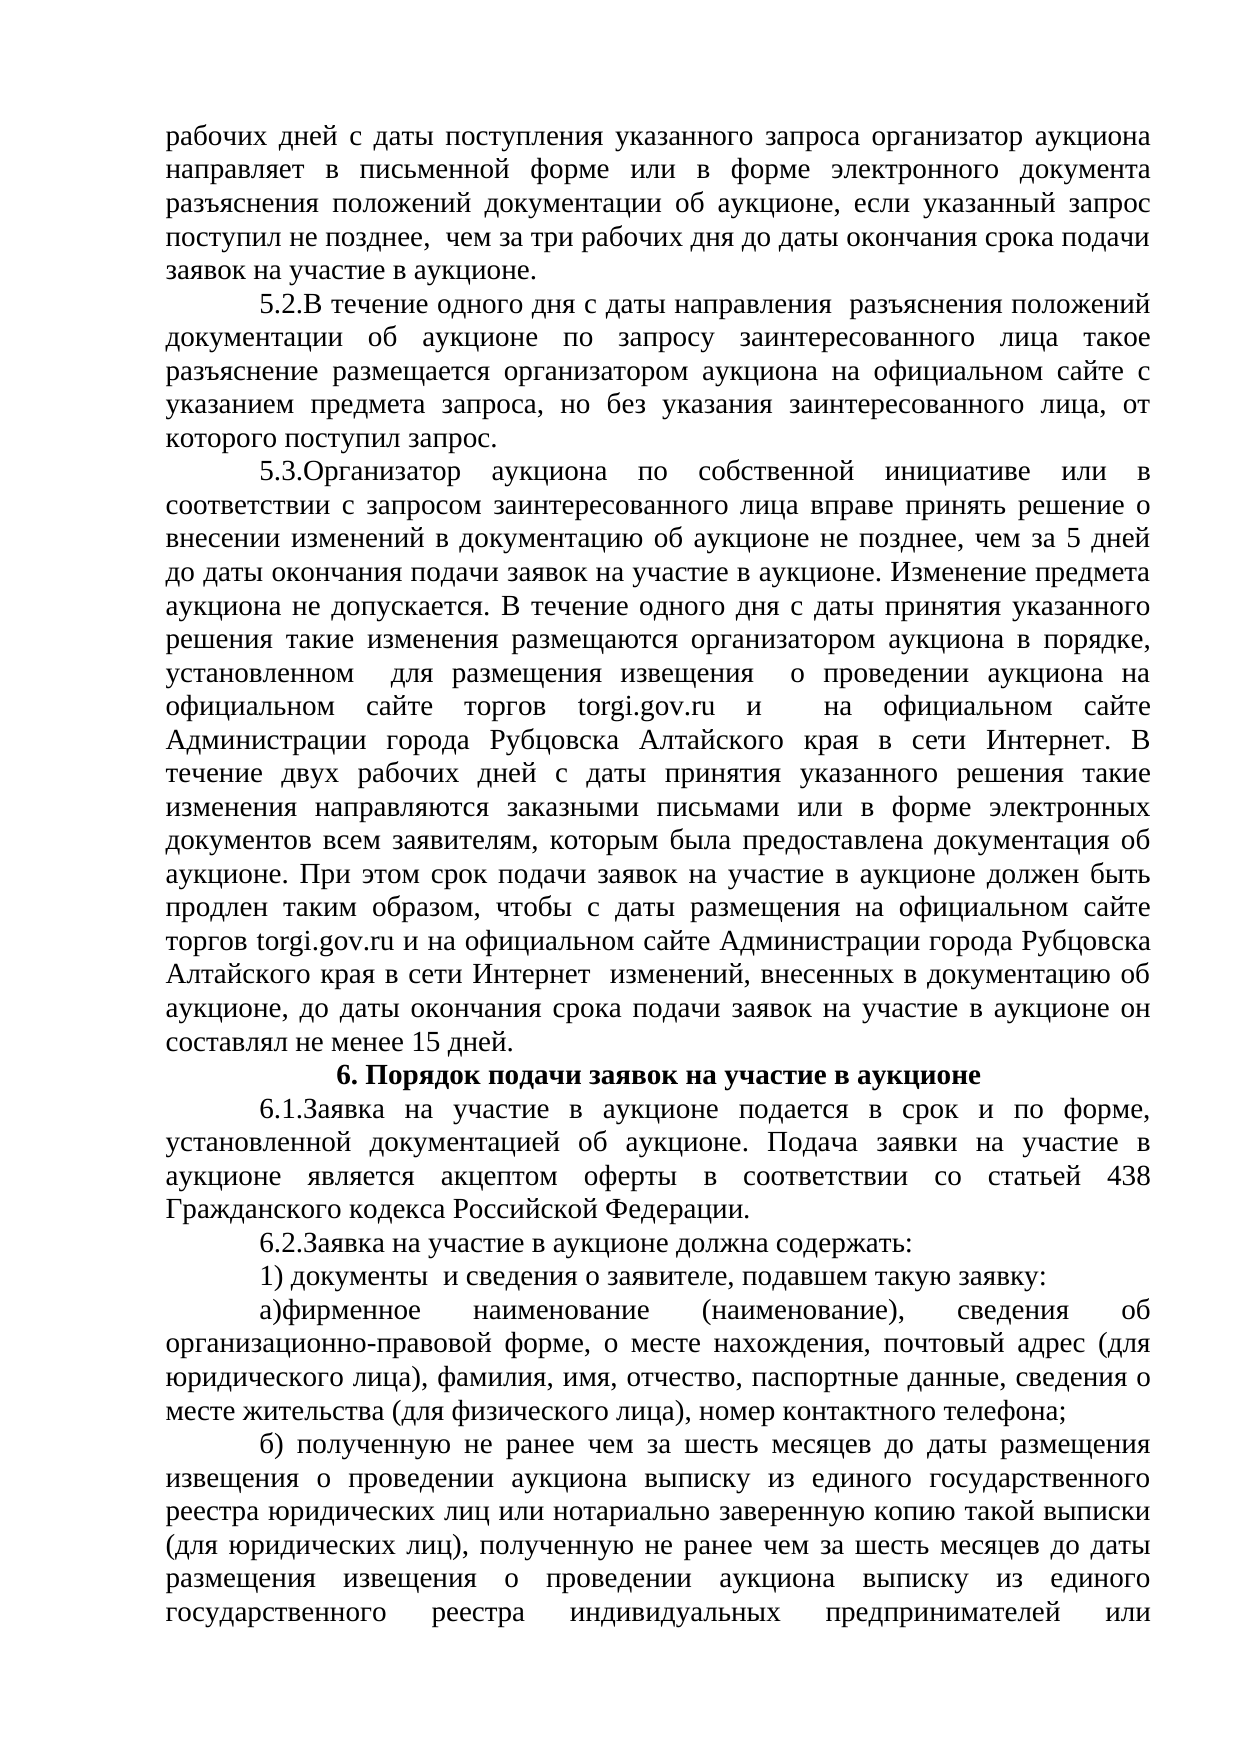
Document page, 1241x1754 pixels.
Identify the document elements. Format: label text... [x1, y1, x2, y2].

text 1) документы и сведения о заявителе, подавшем такую заявку: [165, 1258, 1152, 1292]
text 6. Порядок подачи заявок на участие в аукционе [165, 1057, 1152, 1091]
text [165, 1426, 1152, 1627]
text 5.3.Организатор аукциона по собственной инициативе или в соответствии с запросом заинтересованного лица вправе принять решение о внесении изменений в документацию об аукционе не позднее, чем за 5 дней до даты окончания подачи заявок на участие в аукционе. Изменение предмета аукциона не допускается. В течение одного дня с даты принятия указанного решения такие изменения размещаются организатором аукциона в порядке, установленном для размещения извещения о проведении аукциона на официальном сайте торгов torgi.gov.ru и на официальном сайте Администрации города Рубцовска Алтайского края в сети Интернет. В течение двух рабочих дней с даты принятия указанного решения такие изменения направляются заказными письмами или в форме электронных документов всем заявителям, которым была предоставлена документация об аукционе. При этом срок подачи заявок на участие в аукционе должен быть продлен таким образом, чтобы с даты размещения на официальном сайте торгов torgi.gov.ru и на официальном сайте Администрации города Рубцовска Алтайского края в сети Интернет изменений, внесенных в документацию об аукционе, до даты окончания срока подачи заявок на участие в аукционе он составлял не менее 15 дней. [165, 453, 1152, 1057]
text а)фирменное наименование (наименование), сведения об организационно-правовой форме, о месте нахождения, почтовый адрес (для юридического лица), фамилия, имя, отчество, паспортные данные, сведения о месте жительства (для физического лица), номер контактного телефона; [165, 1292, 1152, 1426]
text 6.2.Заявка на участие в аукционе должна содержать: [165, 1225, 1152, 1258]
text 5.2.В течение одного дня с даты направления разъяснения положений документации об аукционе по запросу заинтересованного лица такое разъяснение размещается организатором аукциона на официальном сайте с указанием предмета запроса, но без указания заинтересованного лица, от которого поступил запрос. [165, 286, 1152, 453]
text 6.1.Заявка на участие в аукционе подается в срок и по форме, установленной документацией об аукционе. Подача заявки на участие в аукционе является акцептом оферты в соответствии со статьей 438 Гражданского кодекса Российской Федерации. [165, 1091, 1152, 1225]
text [165, 118, 1152, 286]
